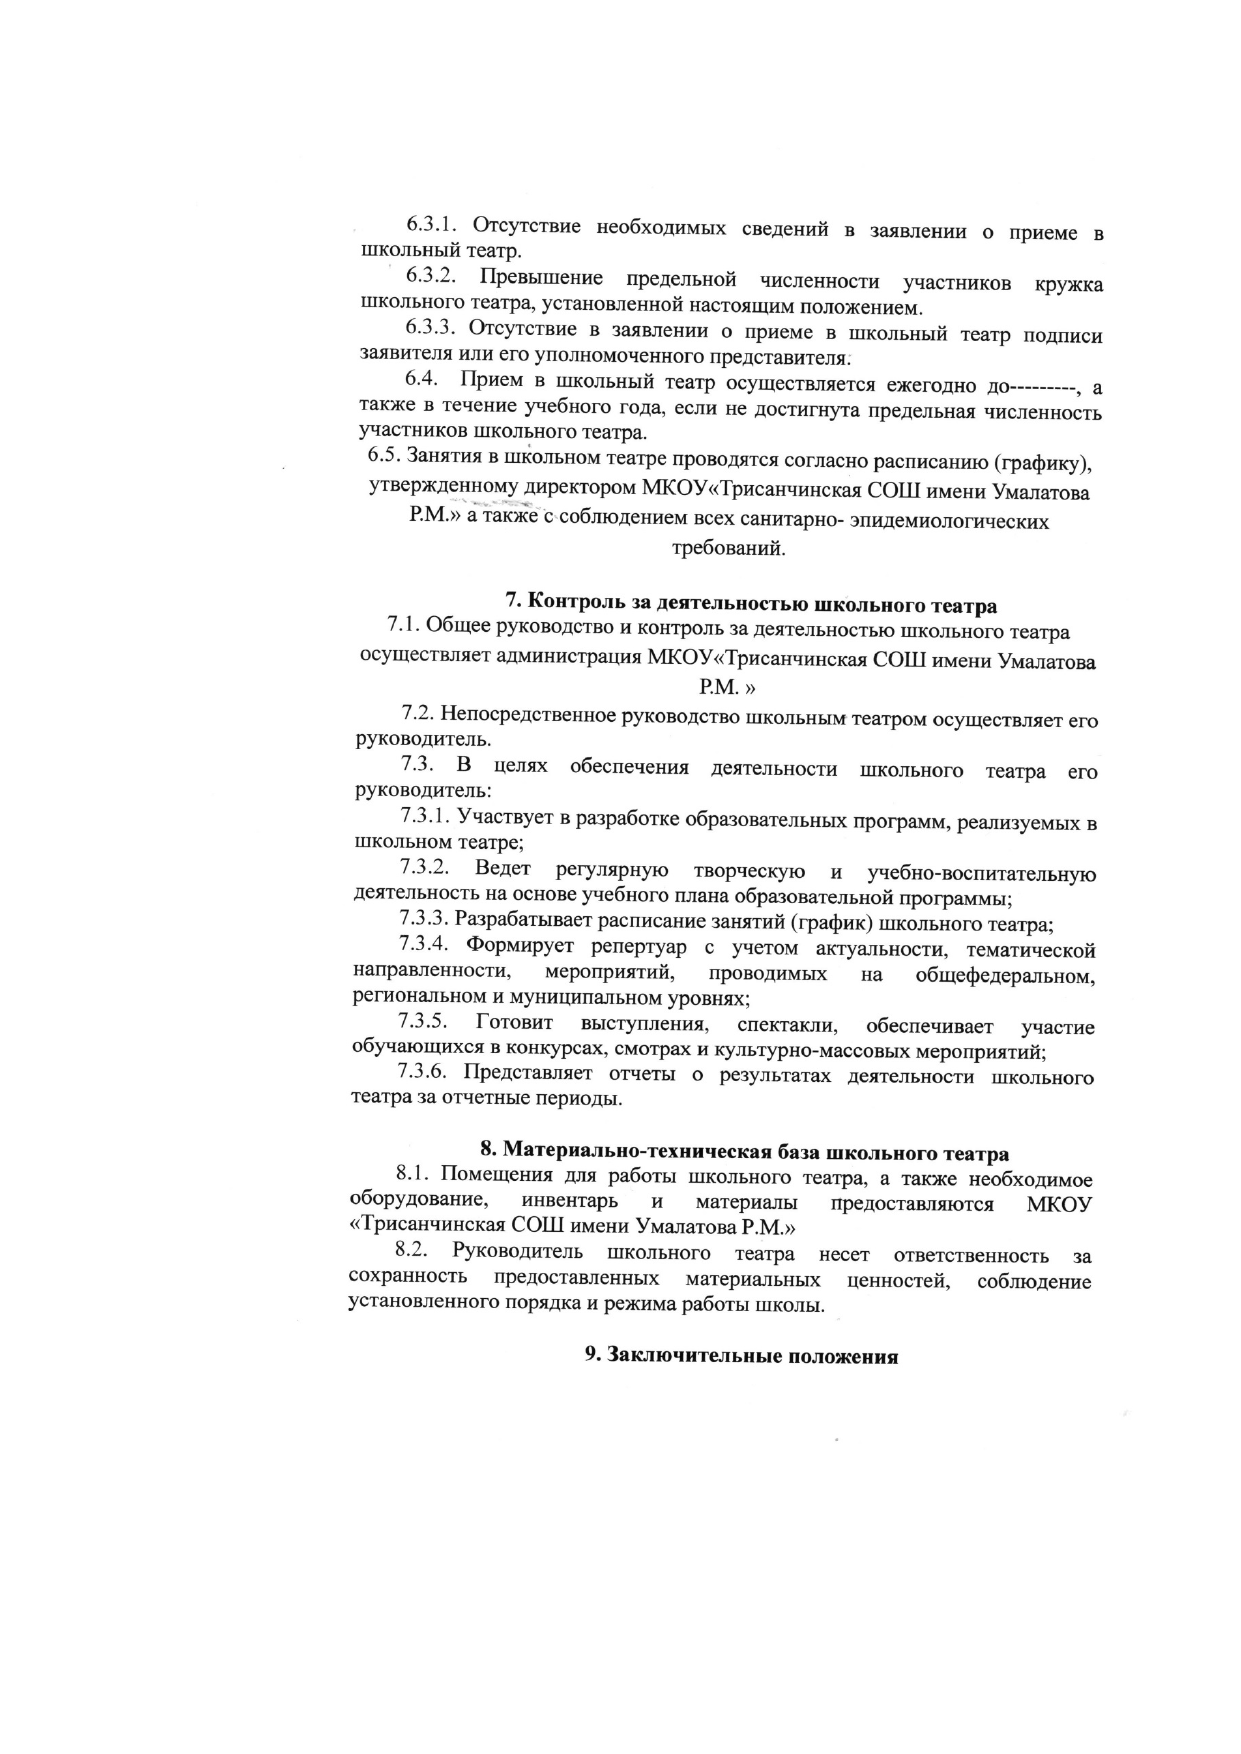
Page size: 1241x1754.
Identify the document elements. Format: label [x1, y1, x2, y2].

picture [177, 118, 1152, 1458]
